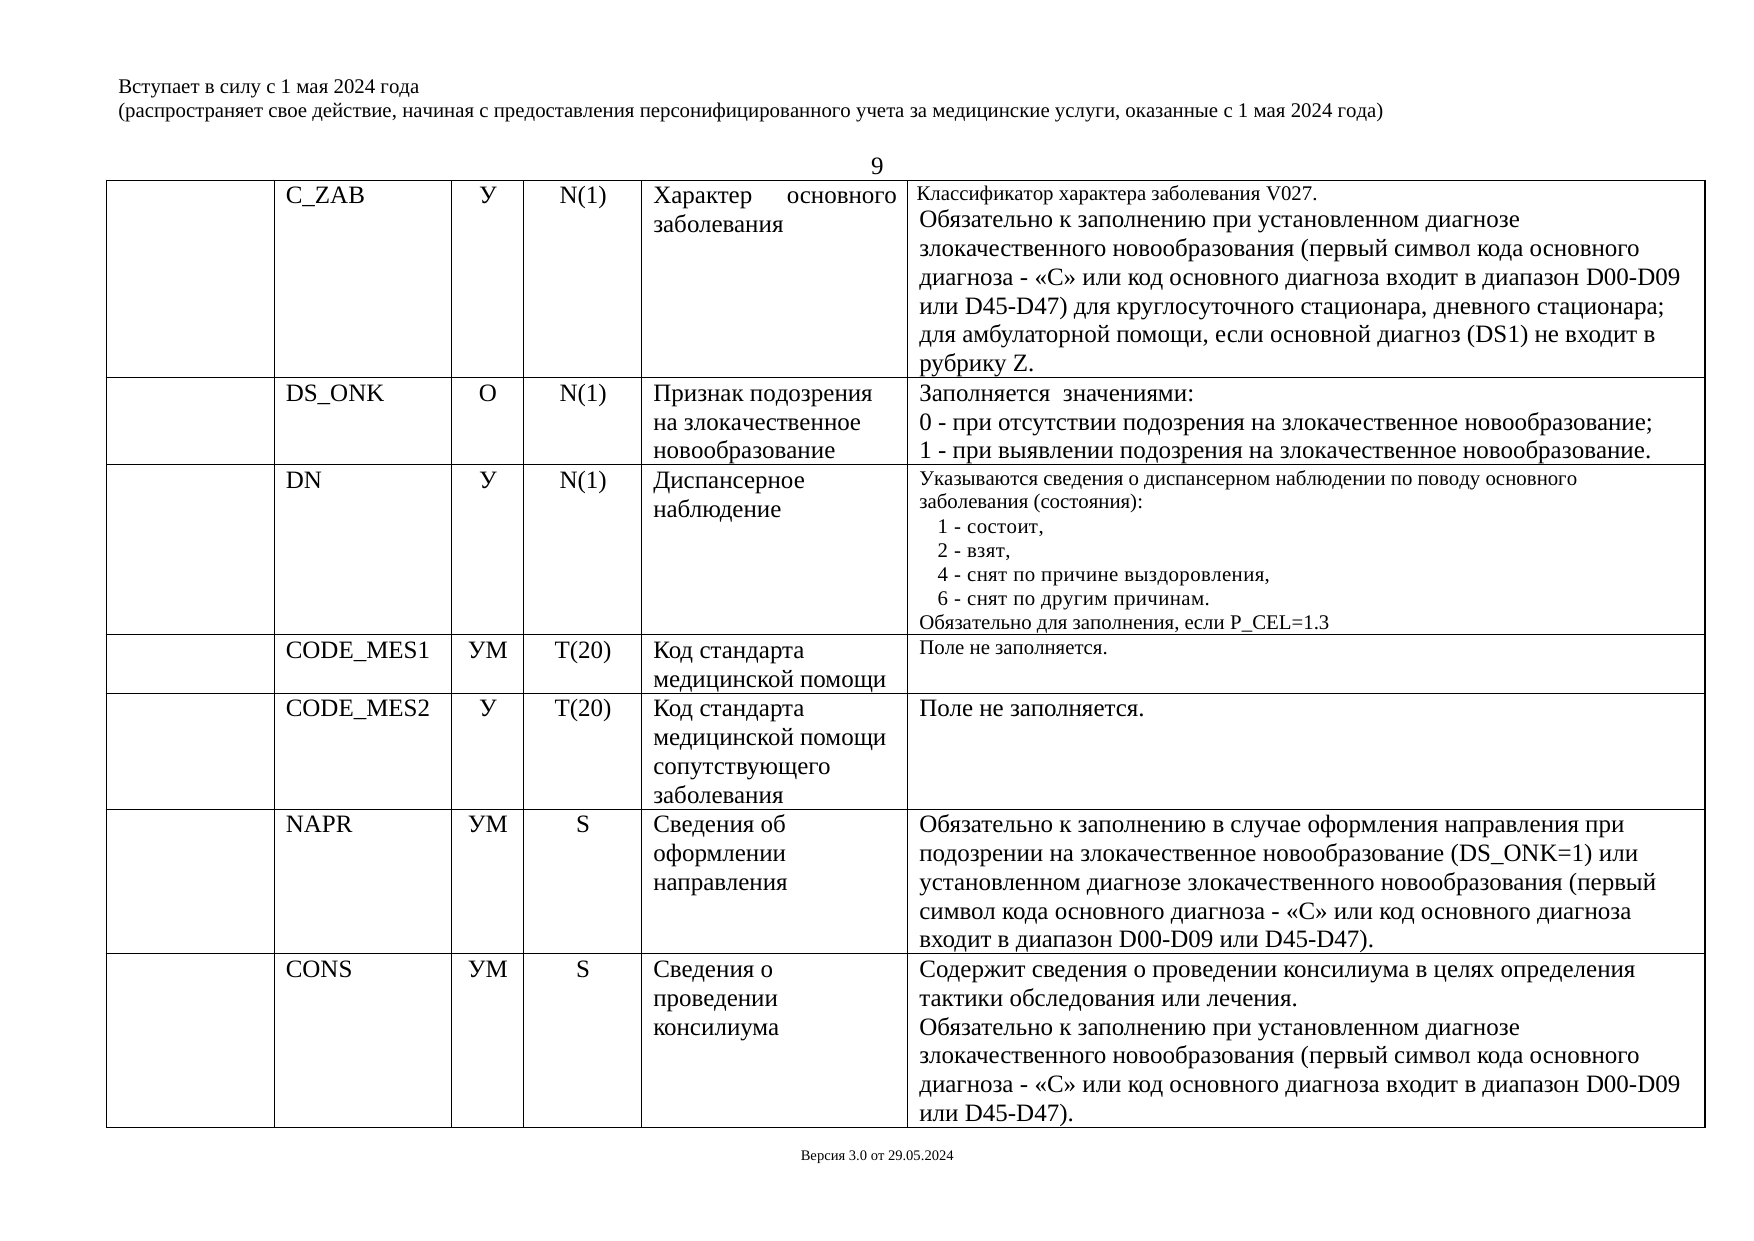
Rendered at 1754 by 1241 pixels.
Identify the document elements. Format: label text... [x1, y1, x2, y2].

table_cell УМ [452, 635, 523, 692]
table_cell У [452, 181, 523, 377]
table_cell [107, 635, 274, 692]
table_cell Код стандарта медицинской помощи [642, 635, 907, 692]
table_cell Классификатор характера заболевания V027. Обязательно к заполнению при установленном диагнозе злокачественного новообразования (первый символ кода основного диагноза - «С» или код основного диагноза входит в диапазон D00-D09 или D45-D47) для круглосуточного стационара, дневного стационара; для амбулаторной помощи, если основной диагноз (DS1) не входит в рубрику Z. [908, 181, 1704, 377]
table_cell У [452, 465, 523, 634]
table_cell DN [275, 465, 451, 634]
table_cell Характер основного заболевания [642, 181, 907, 377]
table_cell У [452, 694, 523, 808]
table_cell Сведения о проведении консилиума [642, 954, 907, 1127]
table_cell Содержит сведения о проведении консилиума в целях определения тактики обследования или лечения. Обязательно к заполнению при установленном диагнозе злокачественного новообразования (первый символ кода основного диагноза - «С» или код основного диагноза входит в диапазон D00-D09 или D45-D47). [908, 954, 1704, 1127]
table_cell S [524, 810, 641, 953]
table_cell Обязательно к заполнению в случае оформления направления при подозрении на злокачественное новообразование (DS_ONK=1) или установленном диагнозе злокачественного новообразования (первый символ кода основного диагноза - «С» или код основного диагноза входит в диапазон D00-D09 или D45-D47). [908, 810, 1704, 953]
table_cell [107, 465, 274, 634]
table_cell Диспансерное наблюдение [642, 465, 907, 634]
table_cell Т(20) [524, 635, 641, 692]
table_cell Поле не заполняется. [908, 635, 1704, 692]
table_cell Поле не заполняется. [908, 694, 1704, 808]
table_cell Признак подозрения на злокачественное новообразование [642, 378, 907, 464]
table_cell N(1) [524, 181, 641, 377]
table_cell C_ZAB [275, 181, 451, 377]
table_cell [107, 181, 274, 377]
table_cell DS_ONK [275, 378, 451, 464]
table_cell CODE_MES1 [275, 635, 451, 692]
table_cell N(1) [524, 465, 641, 634]
table_cell [107, 694, 274, 808]
table_cell [107, 810, 274, 953]
table_cell УМ [452, 954, 523, 1127]
table_cell N(1) [524, 378, 641, 464]
table_cell [107, 954, 274, 1127]
table_cell [107, 378, 274, 464]
table_cell Сведения об оформлении направления [642, 810, 907, 953]
table_cell УM [452, 810, 523, 953]
table_cell Указываются сведения о диспансерном наблюдении по поводу основного заболевания (состояния): 1 - состоит, 2 - взят, 4 - снят по причине выздоровления, 6 - снят по другим причинам. Обязательно для заполнения, если P_CEL=1.3 [908, 465, 1704, 634]
table_cell Заполняется значениями: 0 - при отсутствии подозрения на злокачественное новообразование; 1 - при выявлении подозрения на злокачественное новообразование. [908, 378, 1704, 464]
table_cell Код стандарта медицинской помощи сопутствующего заболевания [642, 694, 907, 808]
table_cell O [452, 378, 523, 464]
table_cell CODE_MES2 [275, 694, 451, 808]
table_cell Т(20) [524, 694, 641, 808]
table_cell CONS [275, 954, 451, 1127]
table_cell S [524, 954, 641, 1127]
table_cell NAPR [275, 810, 451, 953]
